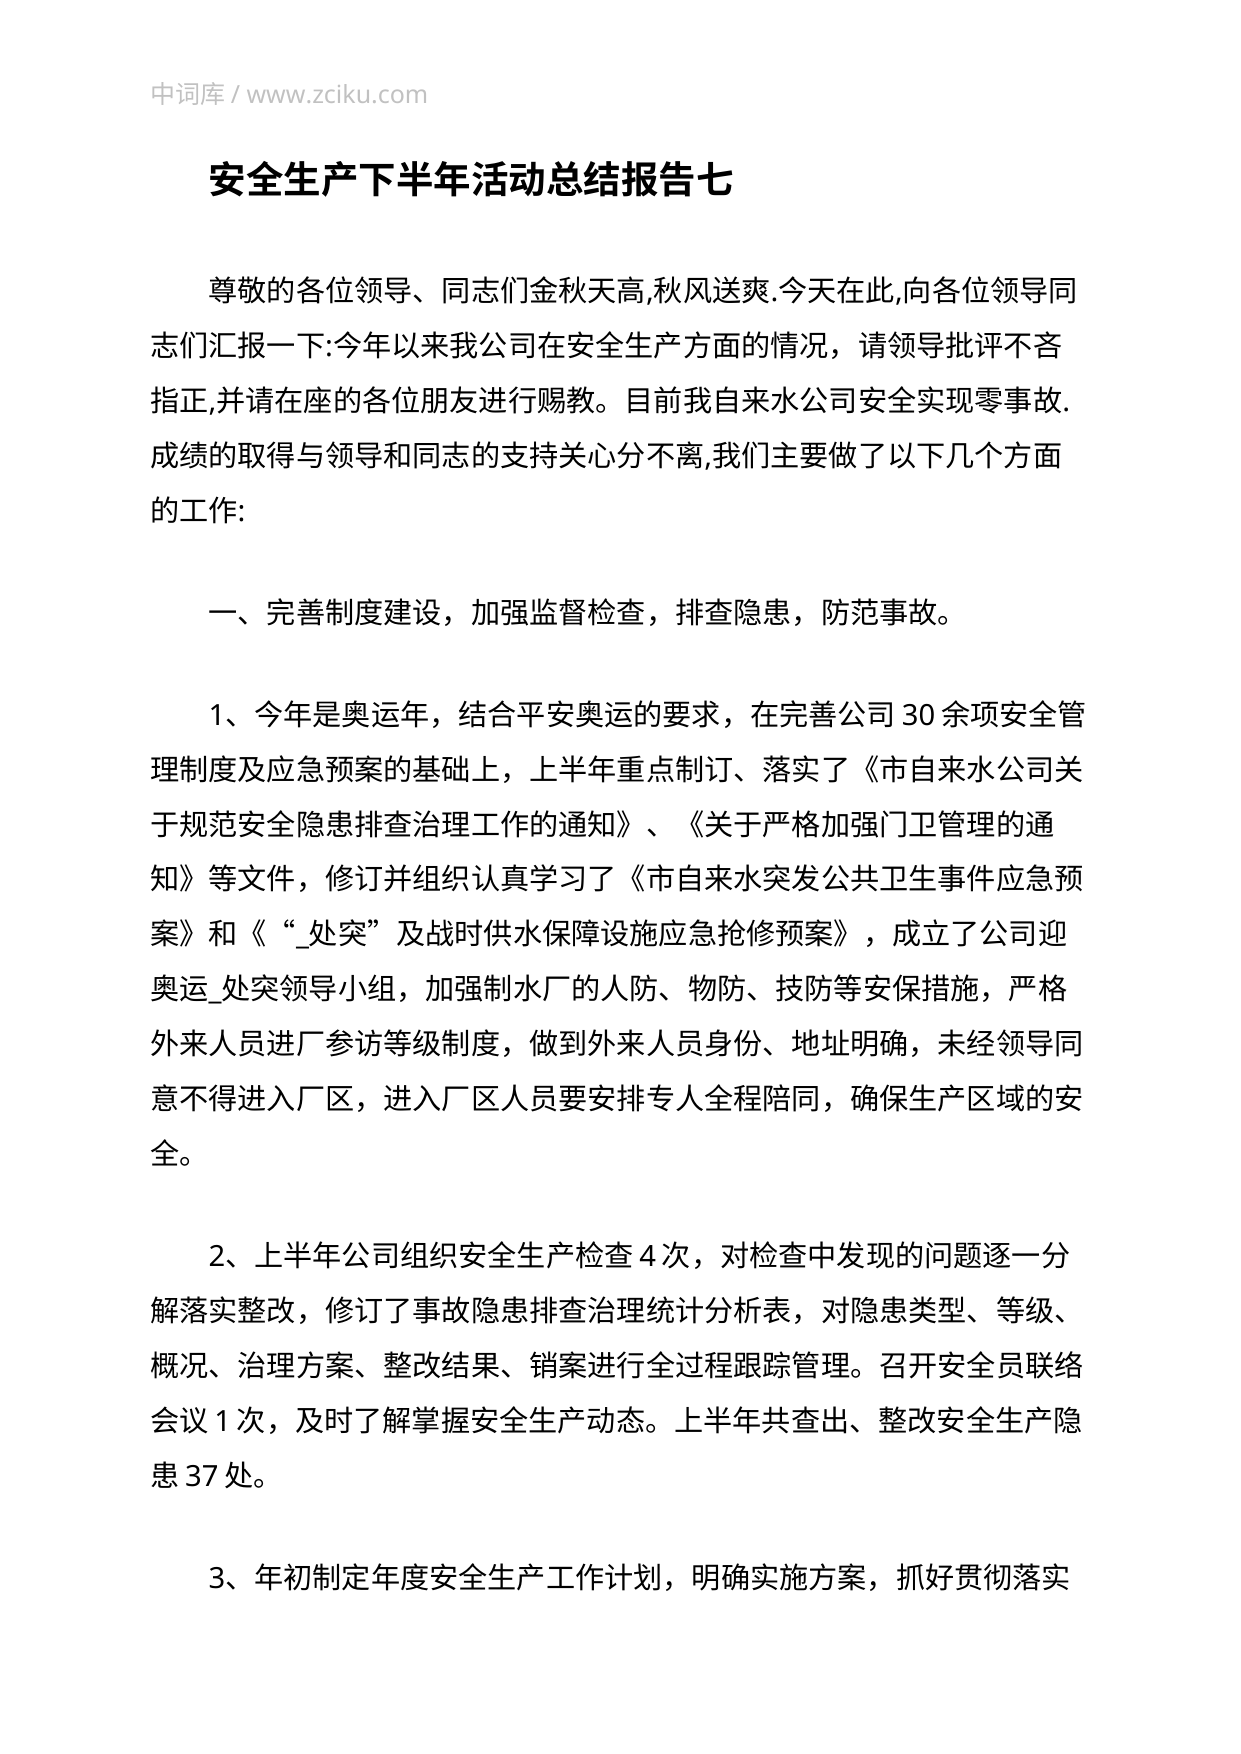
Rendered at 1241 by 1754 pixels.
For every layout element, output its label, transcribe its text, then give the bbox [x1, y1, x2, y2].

text 一、完善制度建设，加强监督检查，排查隐患，防范事故。 [150, 589, 1090, 632]
text 安全生产下半年活动总结报告七 [150, 150, 1090, 204]
text 2、上半年公司组织安全生产检查4次，对检查中发现的问题逐一分解落实整改，修订了事故隐患排查治理统计分析表，对隐患类型、等级、概况、治理方案、整改结果、销案进行全过程跟踪管理。召开安全员联络会议1次，及时了解掌握安全生产动态。上半年共查出、整改安全生产隐患37处。 [150, 1232, 1090, 1494]
text 1、今年是奥运年，结合平安奥运的要求，在完善公司30余项安全管理制度及应急预案的基础上，上半年重点制订、落实了《市自来水公司关于规范安全隐患排查治理工作的通知》、《关于严格加强门卫管理的通知》等文件，修订并组织认真学习了《市自来水突发公共卫生事件应急预案》和《“_处突”及战时供水保障设施应急抢修预案》，成立了公司迎奥运_处突领导小组，加强制水厂的人防、物防、技防等安保措施，严格外来人员进厂参访等级制度，做到外来人员身份、地址明确，未经领导同意不得进入厂区，进入厂区人员要安排专人全程陪同，确保生产区域的安全。 [150, 691, 1090, 1173]
text 尊敬的各位领导、同志们金秋天高,秋风送爽.今天在此,向各位领导同志们汇报一下:今年以来我公司在安全生产方面的情况，请领导批评不吝指正,并请在座的各位朋友进行赐教。目前我自来水公司安全实现零事故.成绩的取得与领导和同志的支持关心分不离,我们主要做了以下几个方面的工作: [150, 267, 1090, 530]
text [150, 1554, 1090, 1597]
